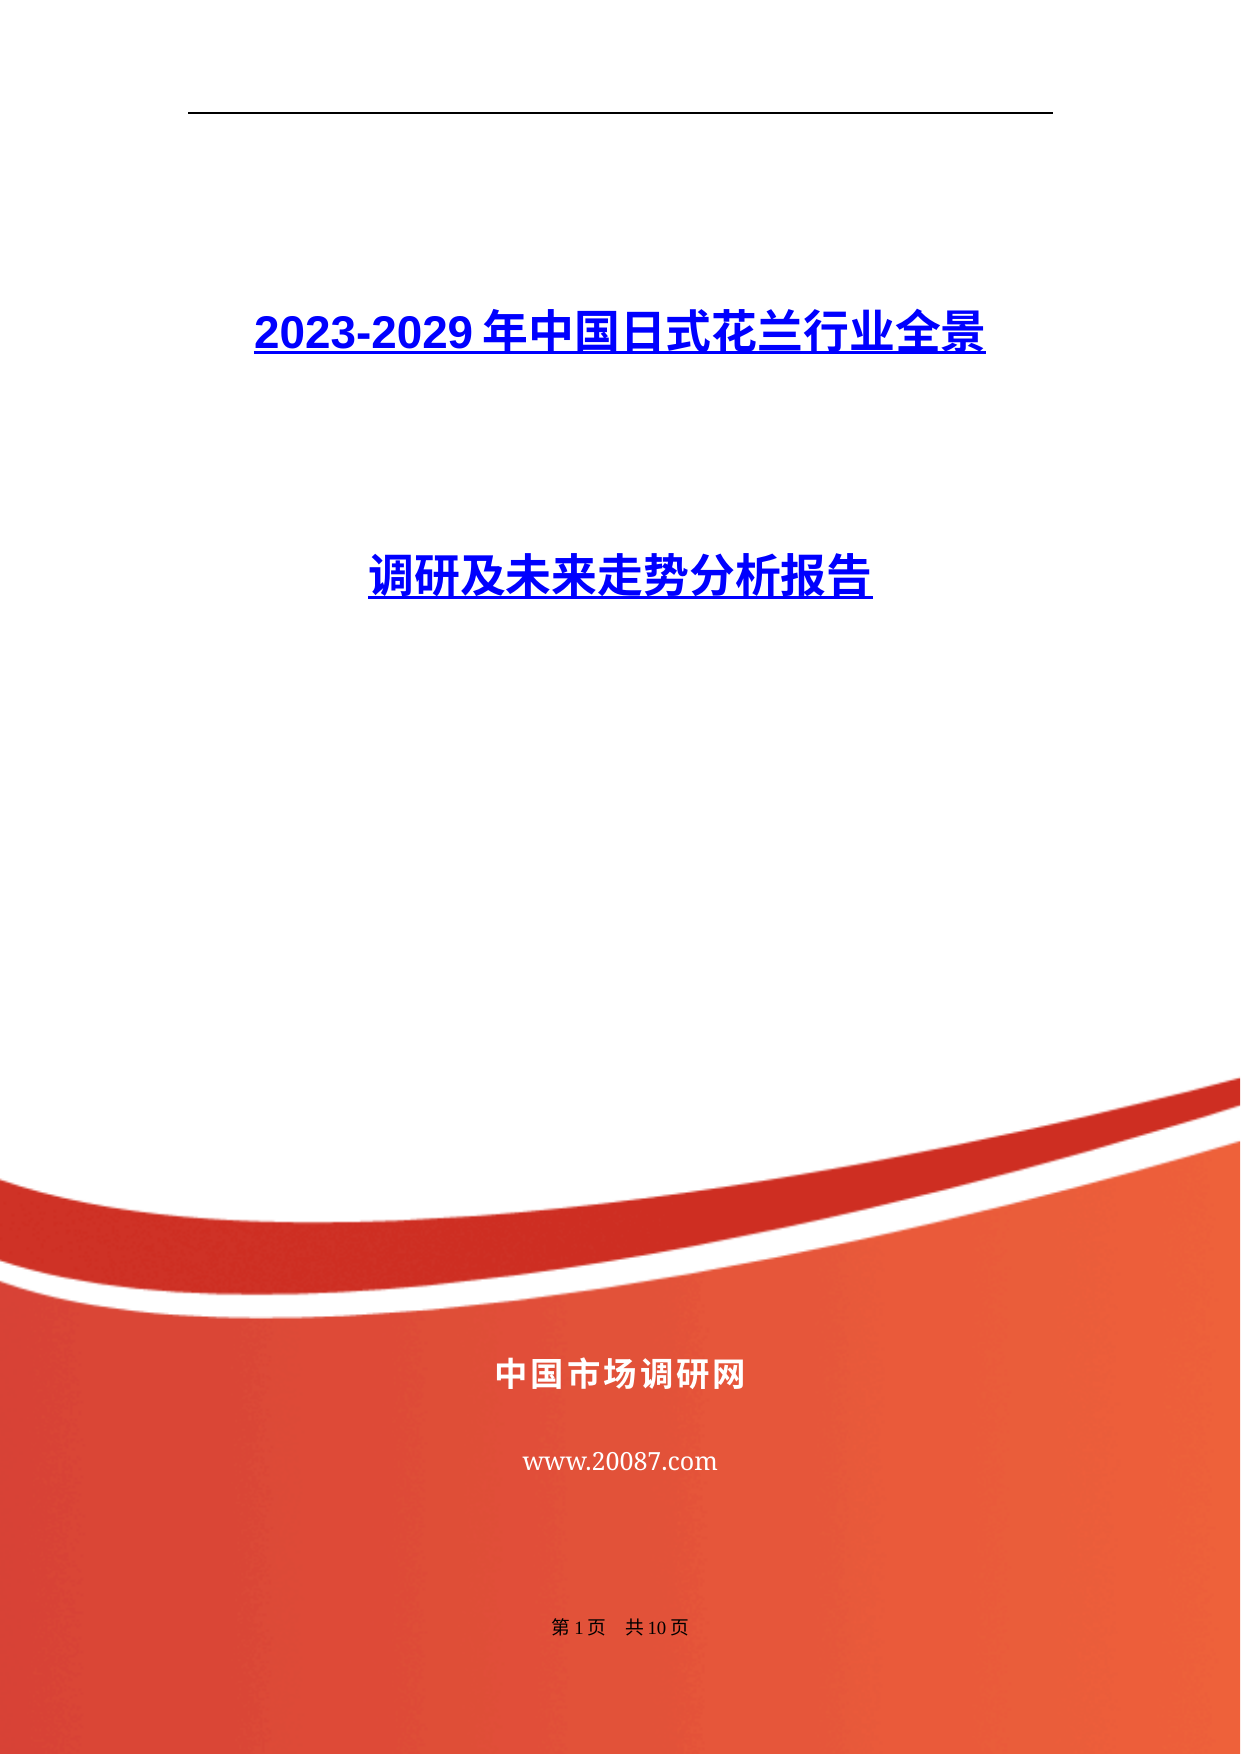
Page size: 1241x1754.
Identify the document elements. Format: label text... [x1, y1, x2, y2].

subtitle 中国市场调研网 [187, 1339, 1053, 1404]
table_header 2023-2029年中国日式花兰行业全景调研及未来走势分析报告 [188, 207, 1053, 773]
picture [0, 1006, 1241, 1754]
text www.20087.com [187, 1428, 1053, 1493]
